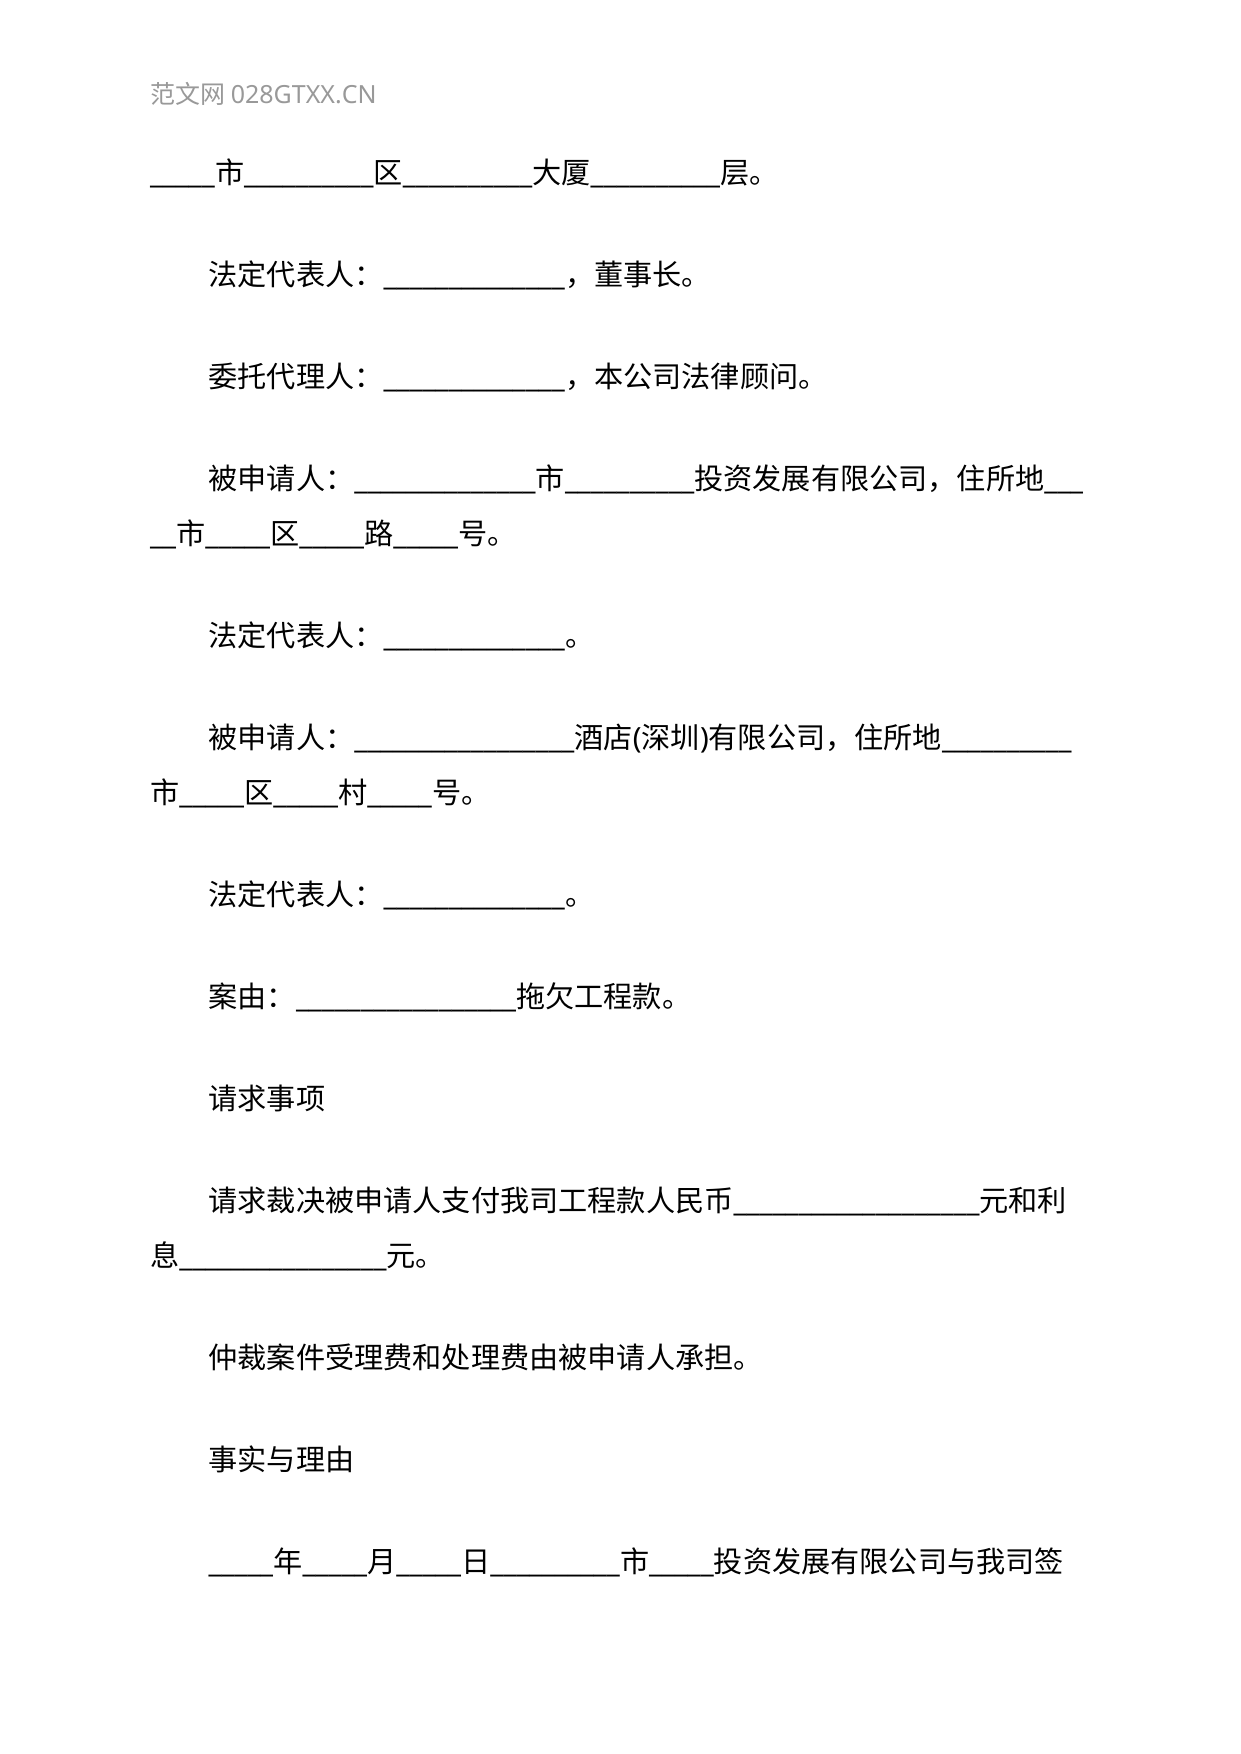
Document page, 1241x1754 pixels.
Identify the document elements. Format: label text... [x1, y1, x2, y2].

text 仲裁案件受理费和处理费由被申请人承担。 [150, 1334, 1090, 1377]
text 案由：_________________拖欠工程款。 [150, 974, 1090, 1016]
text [150, 150, 1090, 192]
text 委托代理人：______________，本公司法律顾问。 [150, 354, 1090, 396]
text 被申请人：_________________酒店(深圳)有限公司，住所地__________市_____区_____村_____号。 [150, 715, 1090, 812]
text 被申请人：______________市__________投资发展有限公司，住所地_____市_____区_____路_____号。 [150, 456, 1090, 553]
text 法定代表人：______________，董事长。 [150, 252, 1090, 294]
text 请求事项 [150, 1076, 1090, 1118]
text 请求裁决被申请人支付我司工程款人民币___________________元和利息________________元。 [150, 1178, 1090, 1275]
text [150, 1538, 1090, 1581]
text 法定代表人：______________。 [150, 872, 1090, 914]
text 事实与理由 [150, 1436, 1090, 1479]
text 法定代表人：______________。 [150, 613, 1090, 655]
